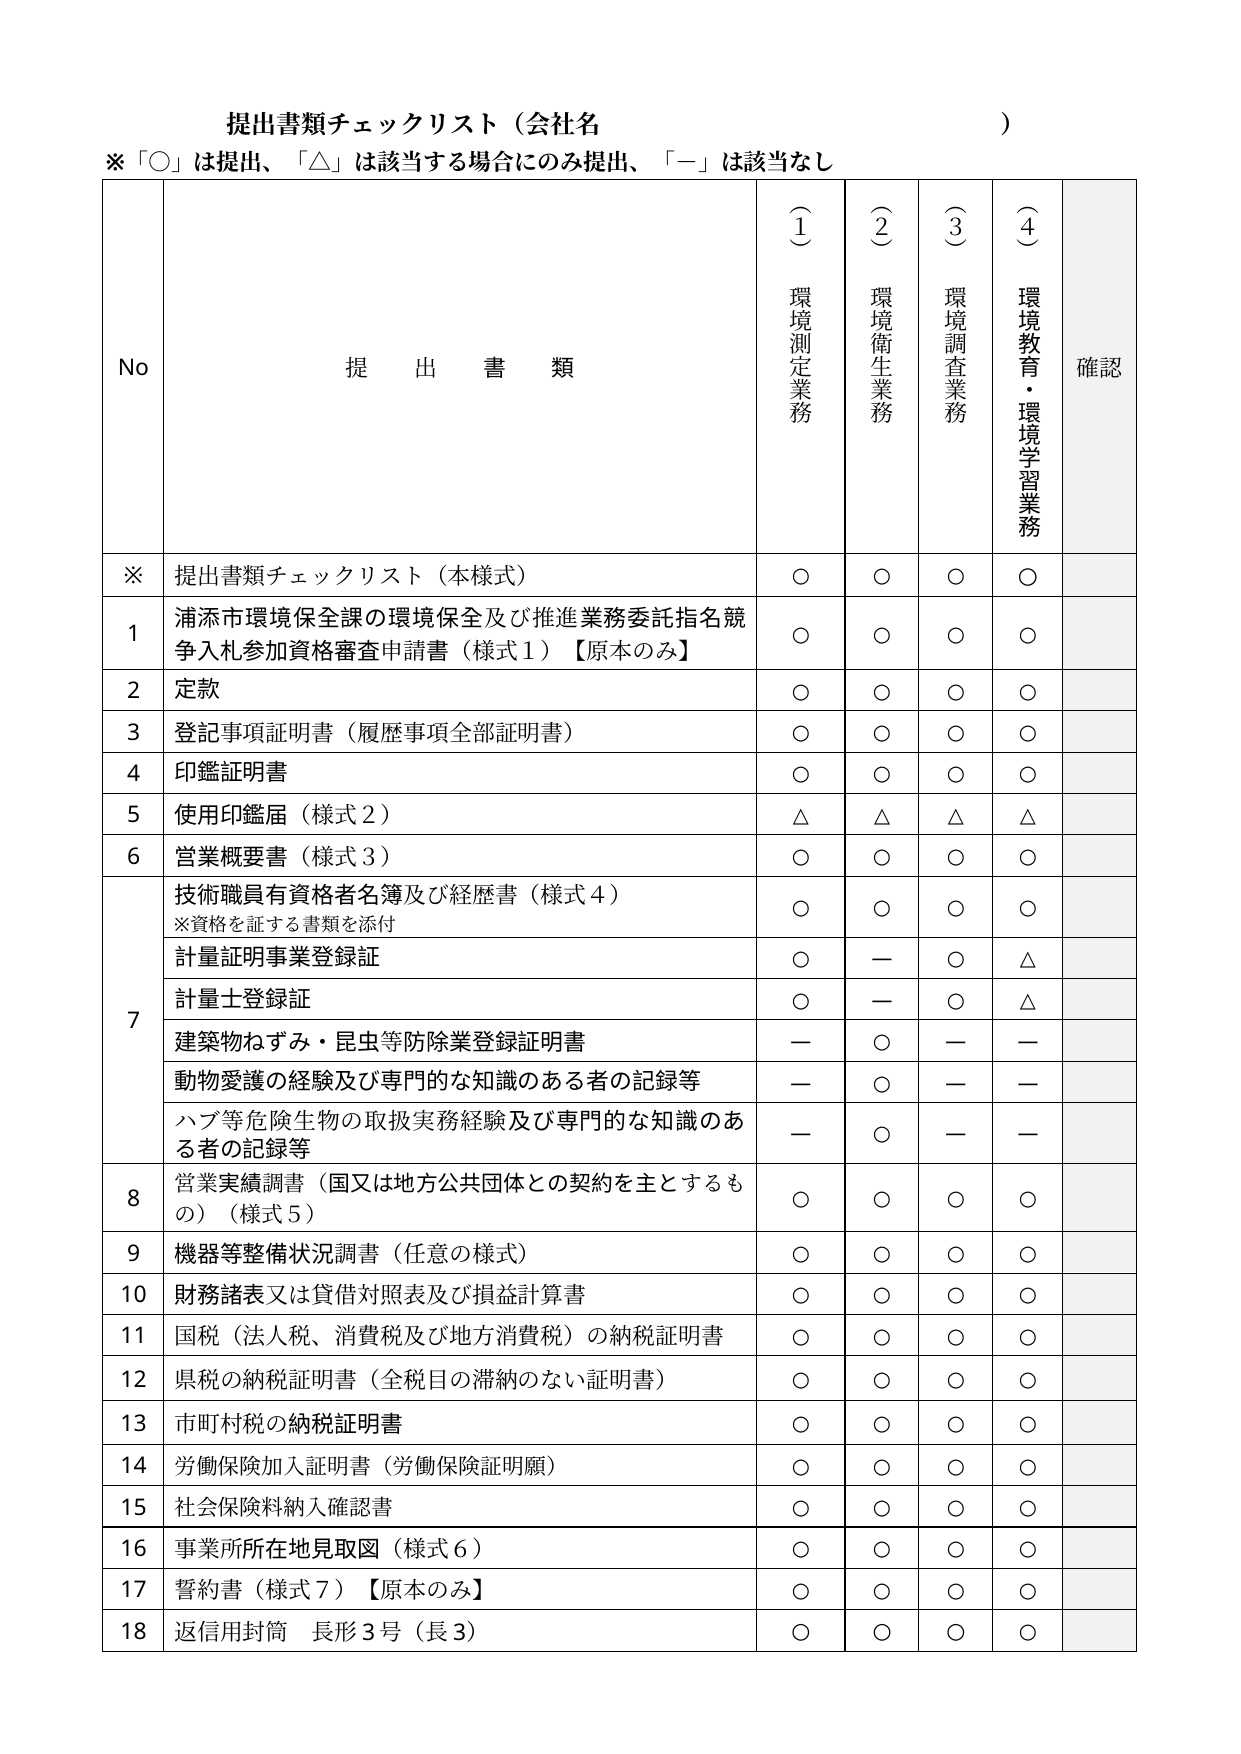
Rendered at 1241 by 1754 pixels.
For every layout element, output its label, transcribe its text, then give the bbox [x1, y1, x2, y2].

table_cell ○ [846, 753, 918, 793]
table_cell 技術職員有資格者名簿及び経歴書（様式４） ※資格を証する書類を添付 [164, 877, 756, 937]
table_cell 環境調査業務 [919, 273, 992, 553]
table_cell △ [993, 938, 1062, 978]
table_cell 環境測定業務 [757, 273, 844, 553]
table_cell ○ [993, 1445, 1062, 1485]
table_cell [1063, 877, 1136, 937]
table_cell ○ [757, 597, 844, 669]
table_cell [1063, 1274, 1136, 1314]
table_cell △ [993, 794, 1062, 834]
table_cell 4 [103, 753, 163, 793]
table_cell ○ [919, 554, 992, 596]
table_cell ○ [993, 1315, 1062, 1355]
table_cell ○ [919, 753, 992, 793]
table_cell 9 [103, 1232, 163, 1272]
table_cell 財務諸表又は貸借対照表及び損益計算書 [164, 1274, 756, 1314]
table_cell 17 [103, 1569, 163, 1609]
table_cell [1063, 1610, 1136, 1651]
table_cell [1063, 1569, 1136, 1609]
table_cell ○ [919, 938, 992, 978]
text 提出書類チェックリスト（会社名 ） [105, 104, 1146, 142]
table_cell ○ [919, 1486, 992, 1526]
table_cell [1063, 1401, 1136, 1444]
table_cell ○ [757, 1486, 844, 1526]
table_cell ― [919, 1103, 992, 1163]
table_cell ○ [919, 711, 992, 752]
table_cell ○ [757, 670, 844, 710]
table_cell [1063, 794, 1136, 834]
table_cell ハブ等危険生物の取扱実務経験及び専門的な知識のある者の記録等 [164, 1103, 756, 1163]
table_cell [1063, 1486, 1136, 1526]
table_cell ○ [919, 835, 992, 876]
table_cell 印鑑証明書 [164, 753, 756, 793]
table_cell ○ [993, 1528, 1062, 1568]
table_cell ○ [757, 554, 844, 596]
table_cell ○ [993, 1486, 1062, 1526]
table_header （１） [757, 180, 844, 273]
table_header （３） [919, 180, 992, 273]
table_cell ○ [846, 1401, 918, 1444]
table_cell [1063, 1356, 1136, 1400]
table_cell △ [993, 979, 1062, 1019]
table_cell ○ [993, 1232, 1062, 1272]
table_cell ○ [919, 597, 992, 669]
table_cell 8 [103, 1164, 163, 1231]
table_cell ○ [993, 753, 1062, 793]
table_cell ― [993, 1020, 1062, 1061]
table_cell ○ [757, 1528, 844, 1568]
table_cell △ [757, 794, 844, 834]
table_cell △ [846, 794, 918, 834]
table_cell ○ [846, 1445, 918, 1485]
table_cell ○ [757, 1315, 844, 1355]
table_cell ○ [919, 1315, 992, 1355]
table_cell 18 [103, 1610, 163, 1651]
table_cell 定款 [164, 670, 756, 710]
table_cell ○ [846, 1164, 918, 1231]
table_cell 誓約書（様式７）【原本のみ】 [164, 1569, 756, 1609]
table_header （４） [993, 180, 1062, 273]
table_cell 動物愛護の経験及び専門的な知識のある者の記録等 [164, 1062, 756, 1102]
table_cell ○ [846, 1062, 918, 1102]
table_cell 11 [103, 1315, 163, 1355]
table_cell 建築物ねずみ・昆虫等防除業登録証明書 [164, 1020, 756, 1061]
table_cell 浦添市環境保全課の環境保全及び推進業務委託指名競争入札参加資格審査申請書（様式１）【原本のみ】 [164, 597, 756, 669]
table_cell [1063, 1020, 1136, 1061]
table_cell 提出書類チェックリスト（本様式） [164, 554, 756, 596]
table_cell 14 [103, 1445, 163, 1485]
table_cell ○ [757, 1232, 844, 1272]
table_cell ○ [919, 1274, 992, 1314]
table_cell [1063, 979, 1136, 1019]
table_cell ○ [919, 1164, 992, 1231]
table_cell ○ [757, 938, 844, 978]
table_cell [1063, 711, 1136, 752]
table_cell [1063, 1164, 1136, 1231]
table_cell 返信用封筒 長形3号（長3） [164, 1610, 756, 1651]
table_header 確認 [1063, 180, 1136, 553]
table_cell ○ [846, 835, 918, 876]
table_cell ○ [846, 1356, 918, 1400]
table_cell ○ [993, 1569, 1062, 1609]
table_cell 5 [103, 794, 163, 834]
table_cell ○ [757, 753, 844, 793]
table_cell ― [757, 1020, 844, 1061]
table_cell [1063, 554, 1136, 596]
table_cell ○ [919, 1569, 992, 1609]
table_cell 登記事項証明書（履歴事項全部証明書） [164, 711, 756, 752]
table_cell ― [757, 1062, 844, 1102]
table_cell ○ [846, 1020, 918, 1061]
table_cell ○ [846, 1528, 918, 1568]
table_cell ○ [846, 1103, 918, 1163]
table_cell 市町村税の納税証明書 [164, 1401, 756, 1444]
table_cell ○ [846, 1610, 918, 1651]
table_cell ○ [993, 1164, 1062, 1231]
table_cell ○ [757, 1445, 844, 1485]
table_cell 労働保険加入証明書（労働保険証明願） [164, 1445, 756, 1485]
table_cell 事業所所在地見取図（様式６） [164, 1528, 756, 1568]
table_cell ○ [757, 877, 844, 937]
table_cell ○ [757, 1610, 844, 1651]
table_cell [1063, 1445, 1136, 1485]
table_cell ○ [846, 711, 918, 752]
table_cell ○ [993, 554, 1062, 596]
table_cell 16 [103, 1528, 163, 1568]
table_cell ○ [757, 711, 844, 752]
table_cell ○ [757, 1569, 844, 1609]
table_cell ― [757, 1103, 844, 1163]
table_cell ○ [919, 1356, 992, 1400]
table_cell ― [919, 1062, 992, 1102]
table_cell ○ [757, 979, 844, 1019]
table_cell [1063, 670, 1136, 710]
table_cell ○ [846, 877, 918, 937]
table_cell 2 [103, 670, 163, 710]
table_cell 使用印鑑届（様式２） [164, 794, 756, 834]
table_cell ○ [846, 1274, 918, 1314]
table_cell ○ [919, 877, 992, 937]
table_cell [1063, 938, 1136, 978]
table_cell ○ [846, 554, 918, 596]
table_cell ○ [993, 1401, 1062, 1444]
table_cell ― [993, 1062, 1062, 1102]
table_cell 3 [103, 711, 163, 752]
table_cell [1063, 597, 1136, 669]
table_cell [1063, 835, 1136, 876]
table_cell ― [846, 979, 918, 1019]
table_cell ○ [846, 1569, 918, 1609]
table_cell ○ [846, 1232, 918, 1272]
table_cell 12 [103, 1356, 163, 1400]
table_cell ○ [919, 1610, 992, 1651]
table_cell 国税（法人税、消費税及び地方消費税）の納税証明書 [164, 1315, 756, 1355]
table_cell ○ [757, 835, 844, 876]
table_cell ○ [919, 1232, 992, 1272]
table_cell 15 [103, 1486, 163, 1526]
table_cell 計量士登録証 [164, 979, 756, 1019]
table_cell ○ [993, 711, 1062, 752]
table_cell ○ [919, 1445, 992, 1485]
table_cell ○ [757, 1401, 844, 1444]
table_cell 6 [103, 835, 163, 876]
table_cell 社会保険料納入確認書 [164, 1486, 756, 1526]
table_cell ○ [846, 670, 918, 710]
table_cell ○ [919, 670, 992, 710]
table_cell 機器等整備状況調書（任意の様式） [164, 1232, 756, 1272]
table_cell [1063, 1232, 1136, 1272]
table_cell ○ [919, 1401, 992, 1444]
table_cell △ [919, 794, 992, 834]
table_cell ○ [993, 670, 1062, 710]
table_cell ※ [103, 554, 163, 596]
table_cell [1063, 1315, 1136, 1355]
text ※「○」は提出、「△」は該当する場合にのみ提出、「－」は該当なし [105, 142, 1146, 179]
table_cell 県税の納税証明書（全税目の滞納のない証明書） [164, 1356, 756, 1400]
table_cell ○ [919, 979, 992, 1019]
table_cell 1 [103, 597, 163, 669]
table_cell 環境衛生業務 [846, 273, 918, 553]
table_cell ○ [993, 1356, 1062, 1400]
table_cell ○ [846, 1315, 918, 1355]
table_cell 7 [103, 877, 163, 1163]
table_cell ○ [993, 877, 1062, 937]
table_cell [1063, 753, 1136, 793]
table_cell 10 [103, 1274, 163, 1314]
table_cell 環境教育・環境学習業務 [993, 273, 1062, 553]
table_header （２） [846, 180, 918, 273]
table_header No [103, 180, 163, 553]
table_cell 営業実績調書（国又は地方公共団体との契約を主とするもの）（様式５） [164, 1164, 756, 1231]
table_cell ○ [993, 1610, 1062, 1651]
table_cell ― [919, 1020, 992, 1061]
table_cell [1063, 1528, 1136, 1568]
table_cell ○ [993, 835, 1062, 876]
table_cell 計量証明事業登録証 [164, 938, 756, 978]
table_cell 13 [103, 1401, 163, 1444]
table_cell ― [993, 1103, 1062, 1163]
table_header 提 出 書 類 [164, 180, 756, 553]
table_cell ○ [846, 1486, 918, 1526]
table_cell ○ [993, 597, 1062, 669]
table_cell [1063, 1103, 1136, 1163]
table_cell ○ [757, 1274, 844, 1314]
table_cell [1063, 1062, 1136, 1102]
table_cell ○ [919, 1528, 992, 1568]
table_cell ○ [757, 1356, 844, 1400]
table_cell ○ [757, 1164, 844, 1231]
table_cell ― [846, 938, 918, 978]
table_cell ○ [846, 597, 918, 669]
table_cell 営業概要書（様式３） [164, 835, 756, 876]
table_cell ○ [993, 1274, 1062, 1314]
